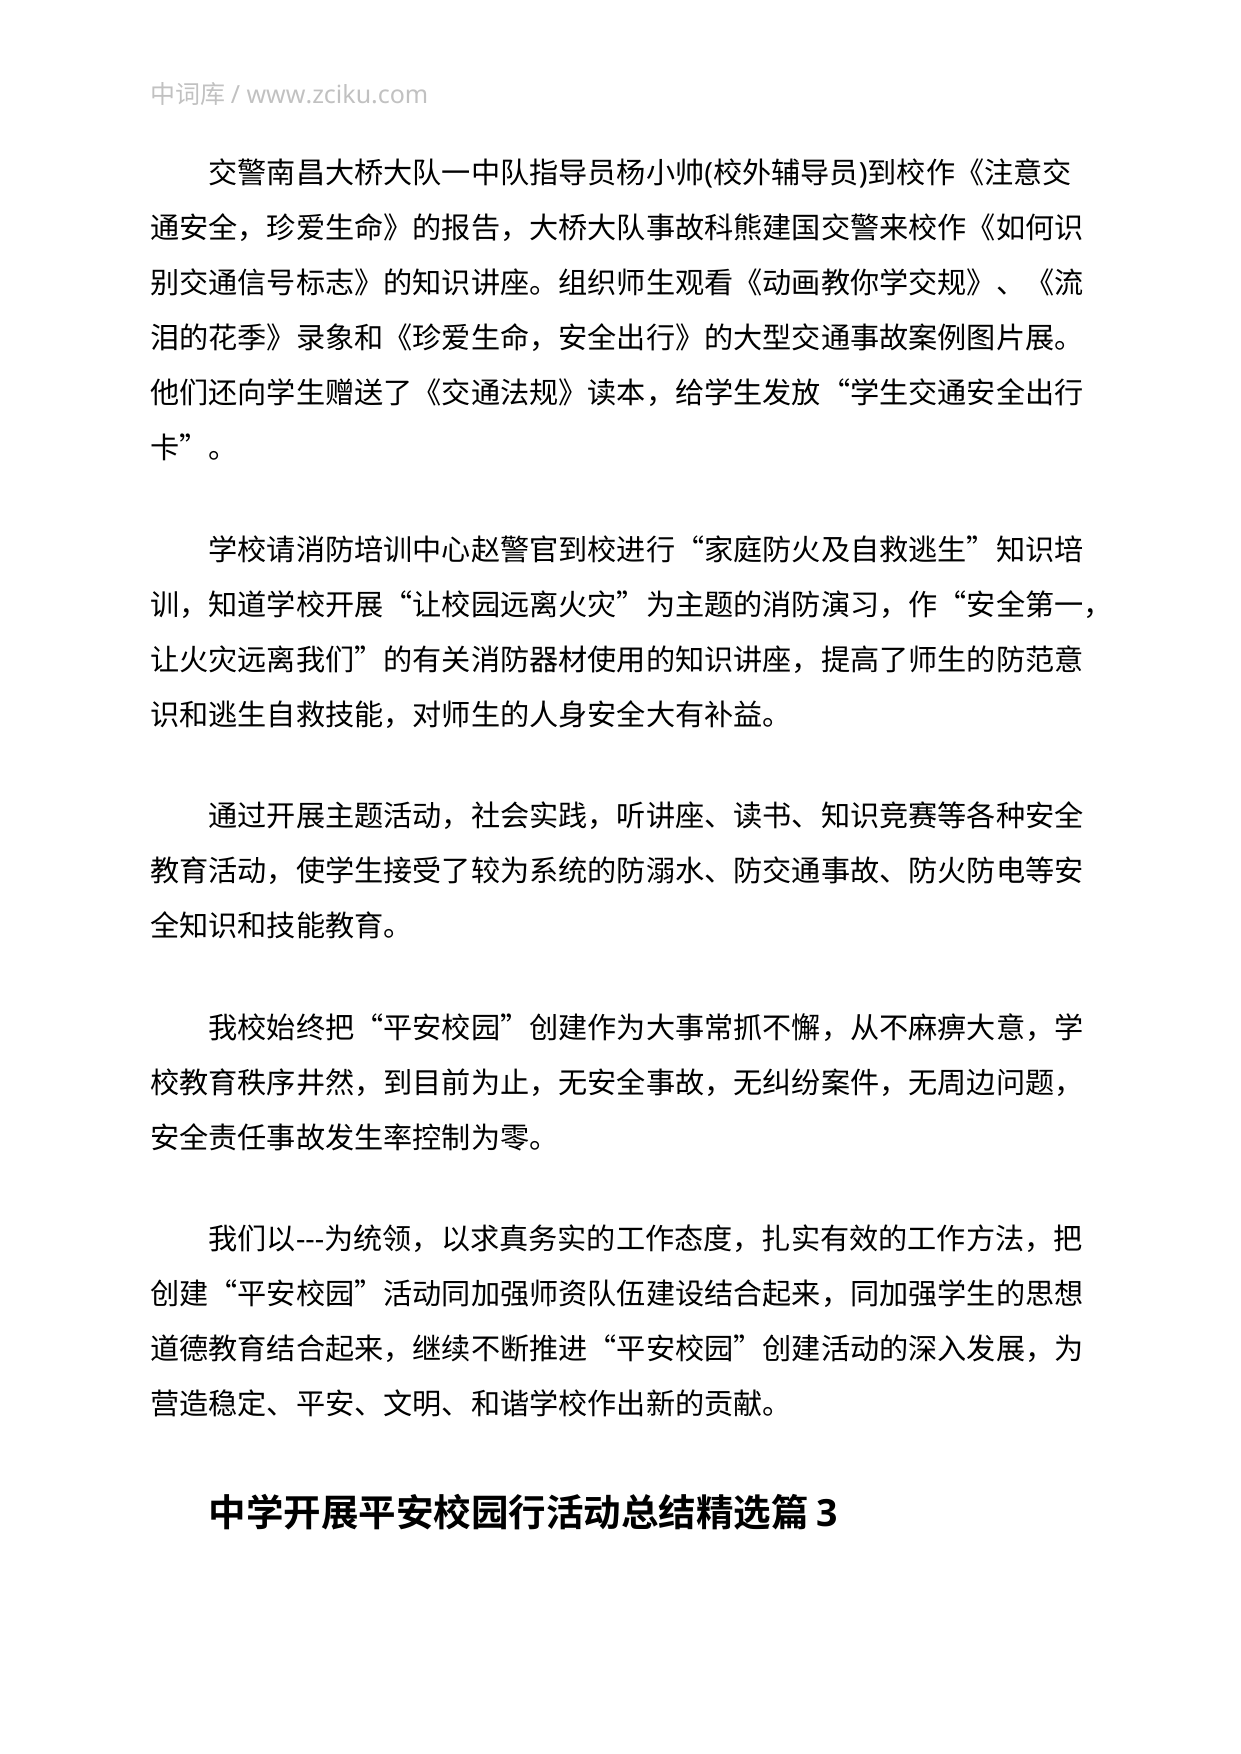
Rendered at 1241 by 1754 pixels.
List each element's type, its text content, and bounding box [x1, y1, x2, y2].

text 交警南昌大桥大队一中队指导员杨小帅(校外辅导员)到校作《注意交通安全，珍爱生命》的报告，大桥大队事故科熊建国交警来校作《如何识别交通信号标志》的知识讲座。组织师生观看《动画教你学交规》、《流泪的花季》录象和《珍爱生命，安全出行》的大型交通事故案例图片展。他们还向学生赠送了《交通法规》读本，给学生发放“学生交通安全出行卡”。 [150, 150, 1090, 467]
text 我校始终把“平安校园”创建作为大事常抓不懈，从不麻痹大意，学校教育秩序井然，到目前为止，无安全事故，无纠纷案件，无周边问题，安全责任事故发生率控制为零。 [150, 1004, 1090, 1156]
text 中学开展平安校园行活动总结精选篇3 [150, 1482, 1090, 1537]
text 通过开展主题活动，社会实践，听讲座、读书、知识竞赛等各种安全教育活动，使学生接受了较为系统的防溺水、防交通事故、防火防电等安全知识和技能教育。 [150, 793, 1090, 945]
text 学校请消防培训中心赵警官到校进行“家庭防火及自救逃生”知识培训，知道学校开展“让校园远离火灾”为主题的消防演习，作“安全第一，让火灾远离我们”的有关消防器材使用的知识讲座，提高了师生的防范意识和逃生自救技能，对师生的人身安全大有补益。 [150, 526, 1090, 733]
text 我们以---为统领，以求真务实的工作态度，扎实有效的工作方法，把创建“平安校园”活动同加强师资队伍建设结合起来，同加强学生的思想道德教育结合起来，继续不断推进“平安校园”创建活动的深入发展，为营造稳定、平安、文明、和谐学校作出新的贡献。 [150, 1216, 1090, 1423]
